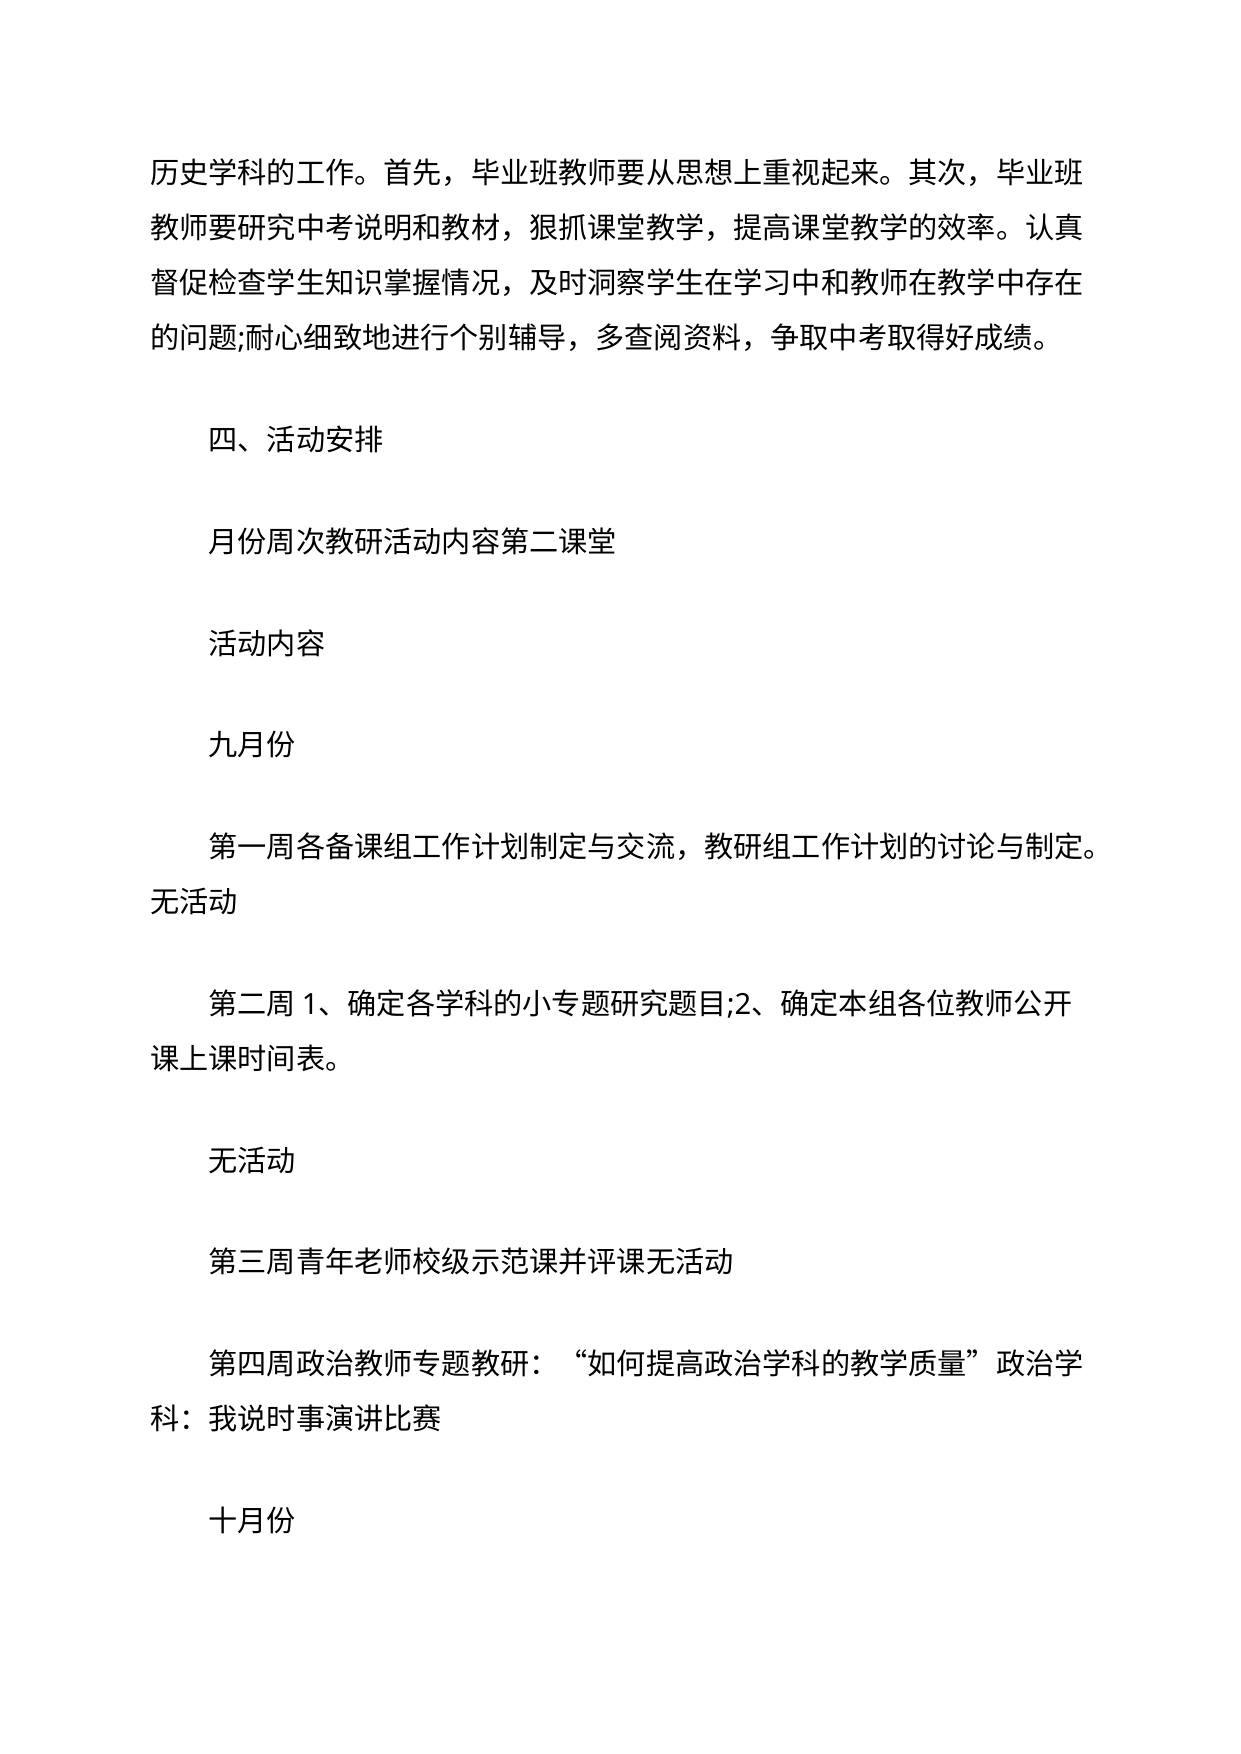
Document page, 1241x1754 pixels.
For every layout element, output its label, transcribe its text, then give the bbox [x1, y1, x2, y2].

text 十月份 [150, 1497, 1090, 1540]
text 四、活动安排 [150, 417, 1090, 459]
text 月份周次教研活动内容第二课堂 [150, 518, 1090, 561]
text 第一周各备课组工作计划制定与交流，教研组工作计划的讨论与制定。无活动 [150, 824, 1090, 921]
text 无活动 [150, 1137, 1090, 1179]
text 活动内容 [150, 620, 1090, 662]
text 第二周1、确定各学科的小专题研究题目;2、确定本组各位教师公开课上课时间表。 [150, 980, 1090, 1078]
text 第三周青年老师校级示范课并评课无活动 [150, 1239, 1090, 1281]
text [150, 150, 1090, 357]
text 九月份 [150, 722, 1090, 764]
text 第四周政治教师专题教研：“如何提高政治学科的教学质量”政治学科：我说时事演讲比赛 [150, 1341, 1090, 1438]
